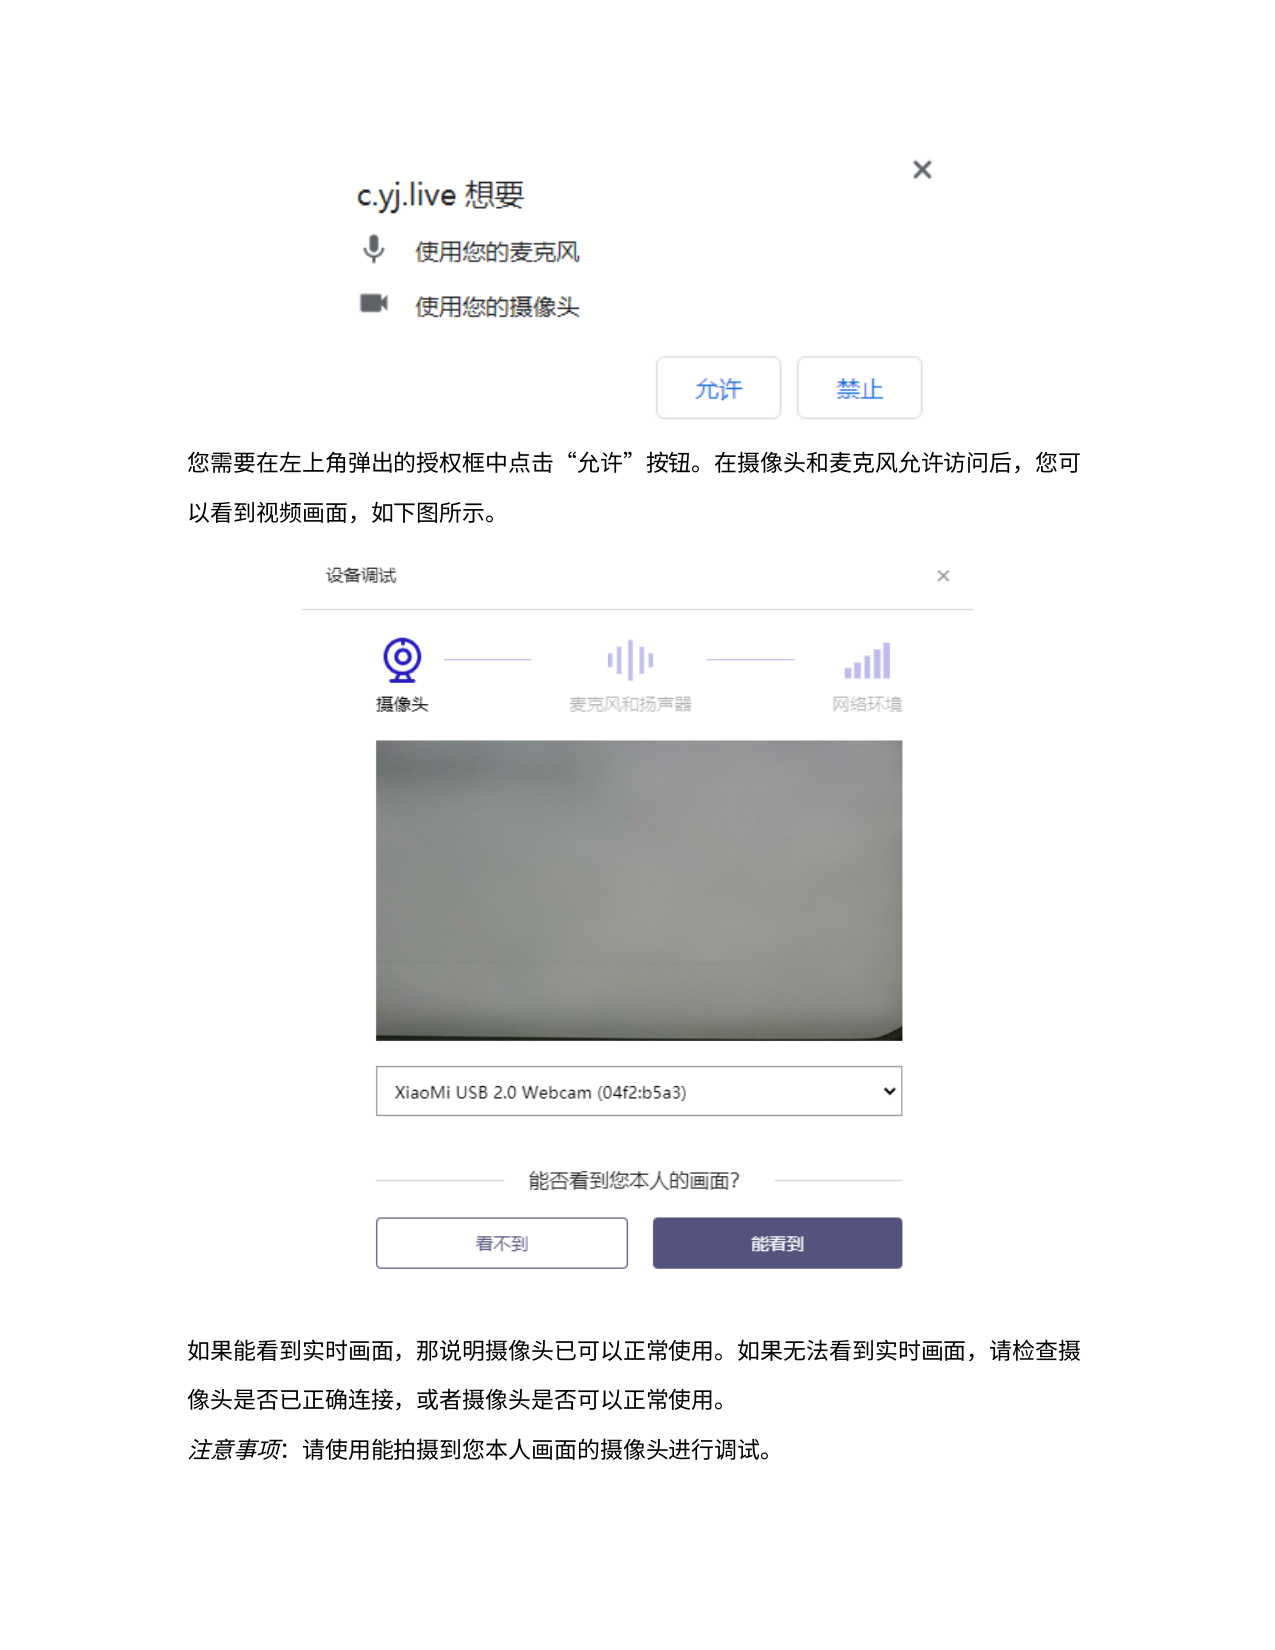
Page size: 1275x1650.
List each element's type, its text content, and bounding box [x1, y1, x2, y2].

text 如果能看到实时画面，那说明摄像头已可以正常使用。如果无法看到实时画面，请检查摄像头是否已正确连接，或者摄像头是否可以正常使用。 [187, 1332, 1087, 1416]
text 您需要在左上角弹出的授权框中点击“允许”按钮。在摄像头和麦克风允许访问后，您可以看到视频画面，如下图所示。 [187, 445, 1087, 528]
text 注意事项：请使用能拍摄到您本人画面的摄像头进行调试。 [187, 1432, 1087, 1465]
picture [301, 544, 974, 1319]
picture [336, 150, 939, 432]
